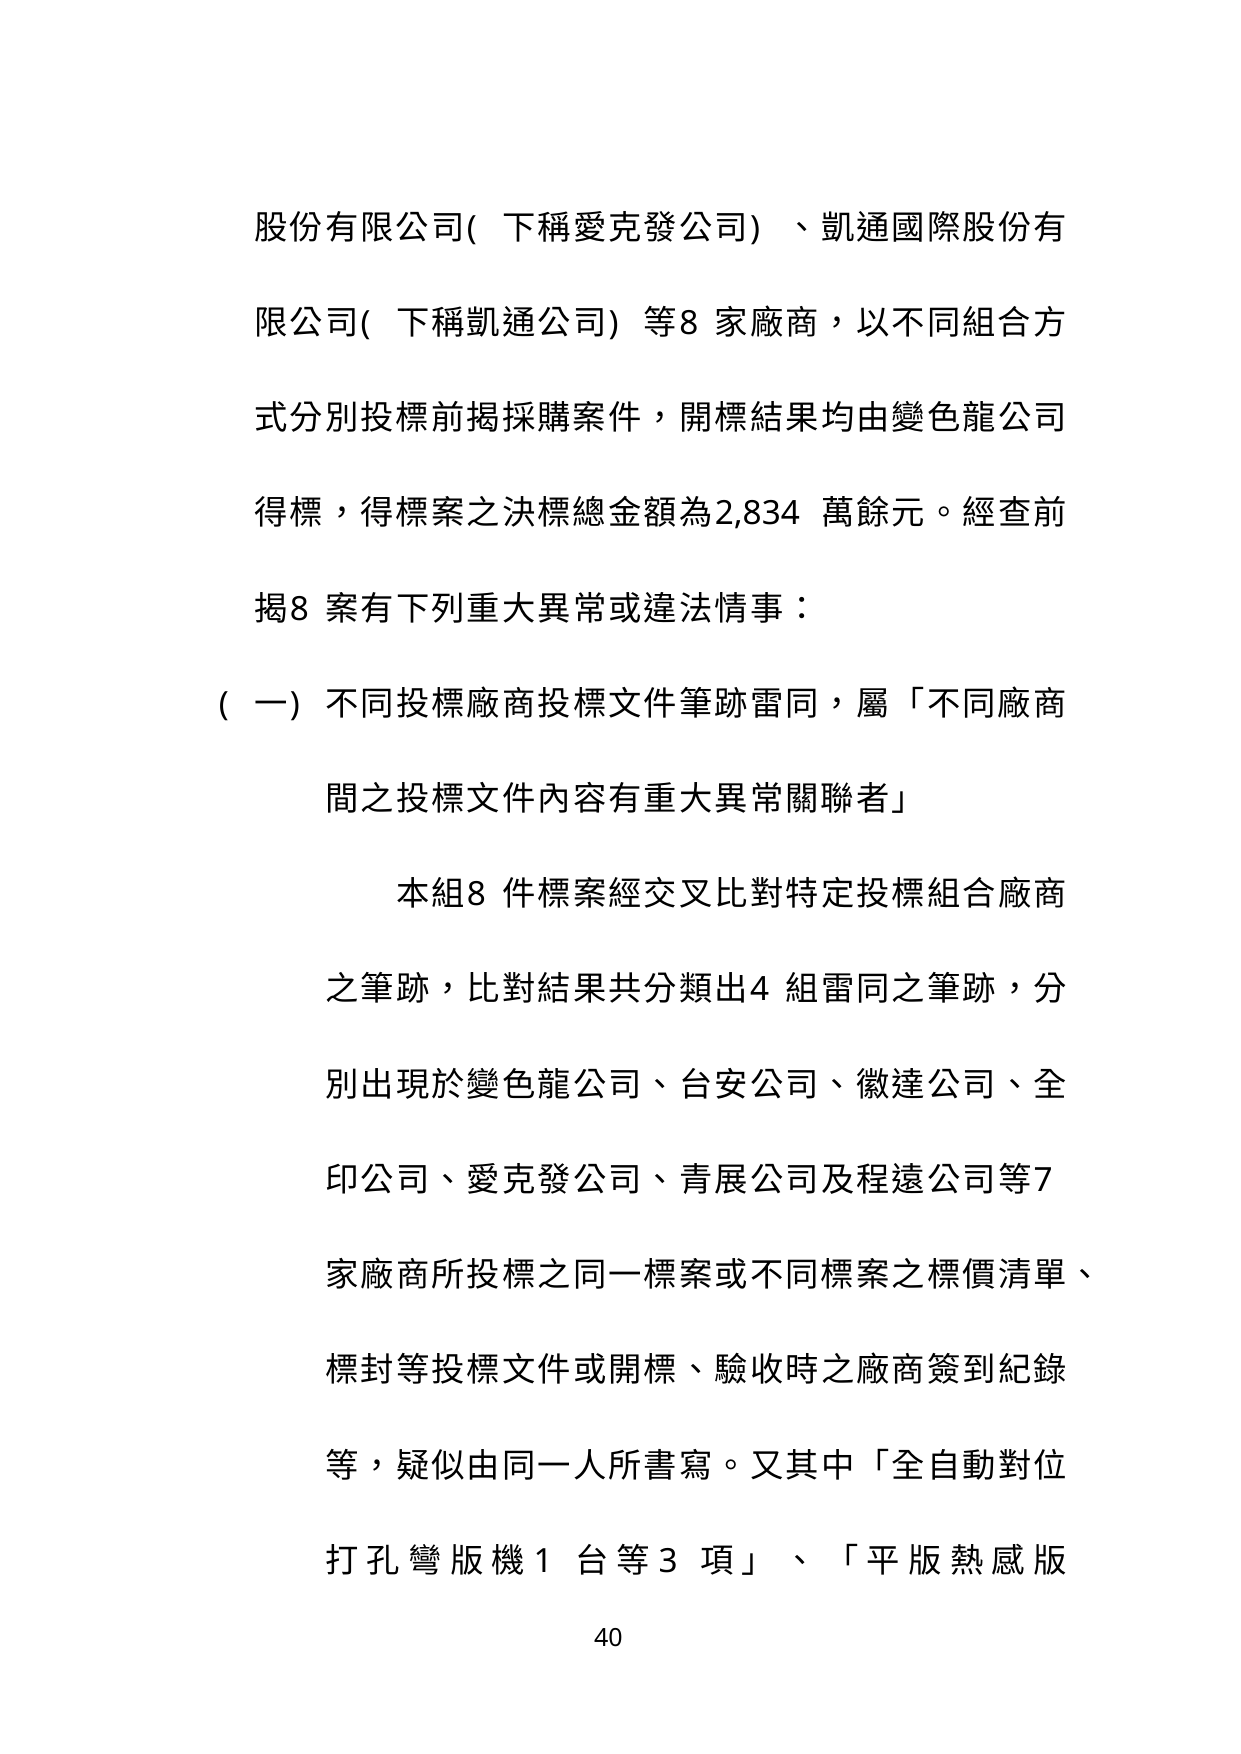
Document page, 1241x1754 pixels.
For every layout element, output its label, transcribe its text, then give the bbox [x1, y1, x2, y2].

subtitle 不同投標廠商投標文件筆跡雷同，屬「不同廠商間之投標文件內容有重大異常關聯者」 [219, 653, 1069, 844]
